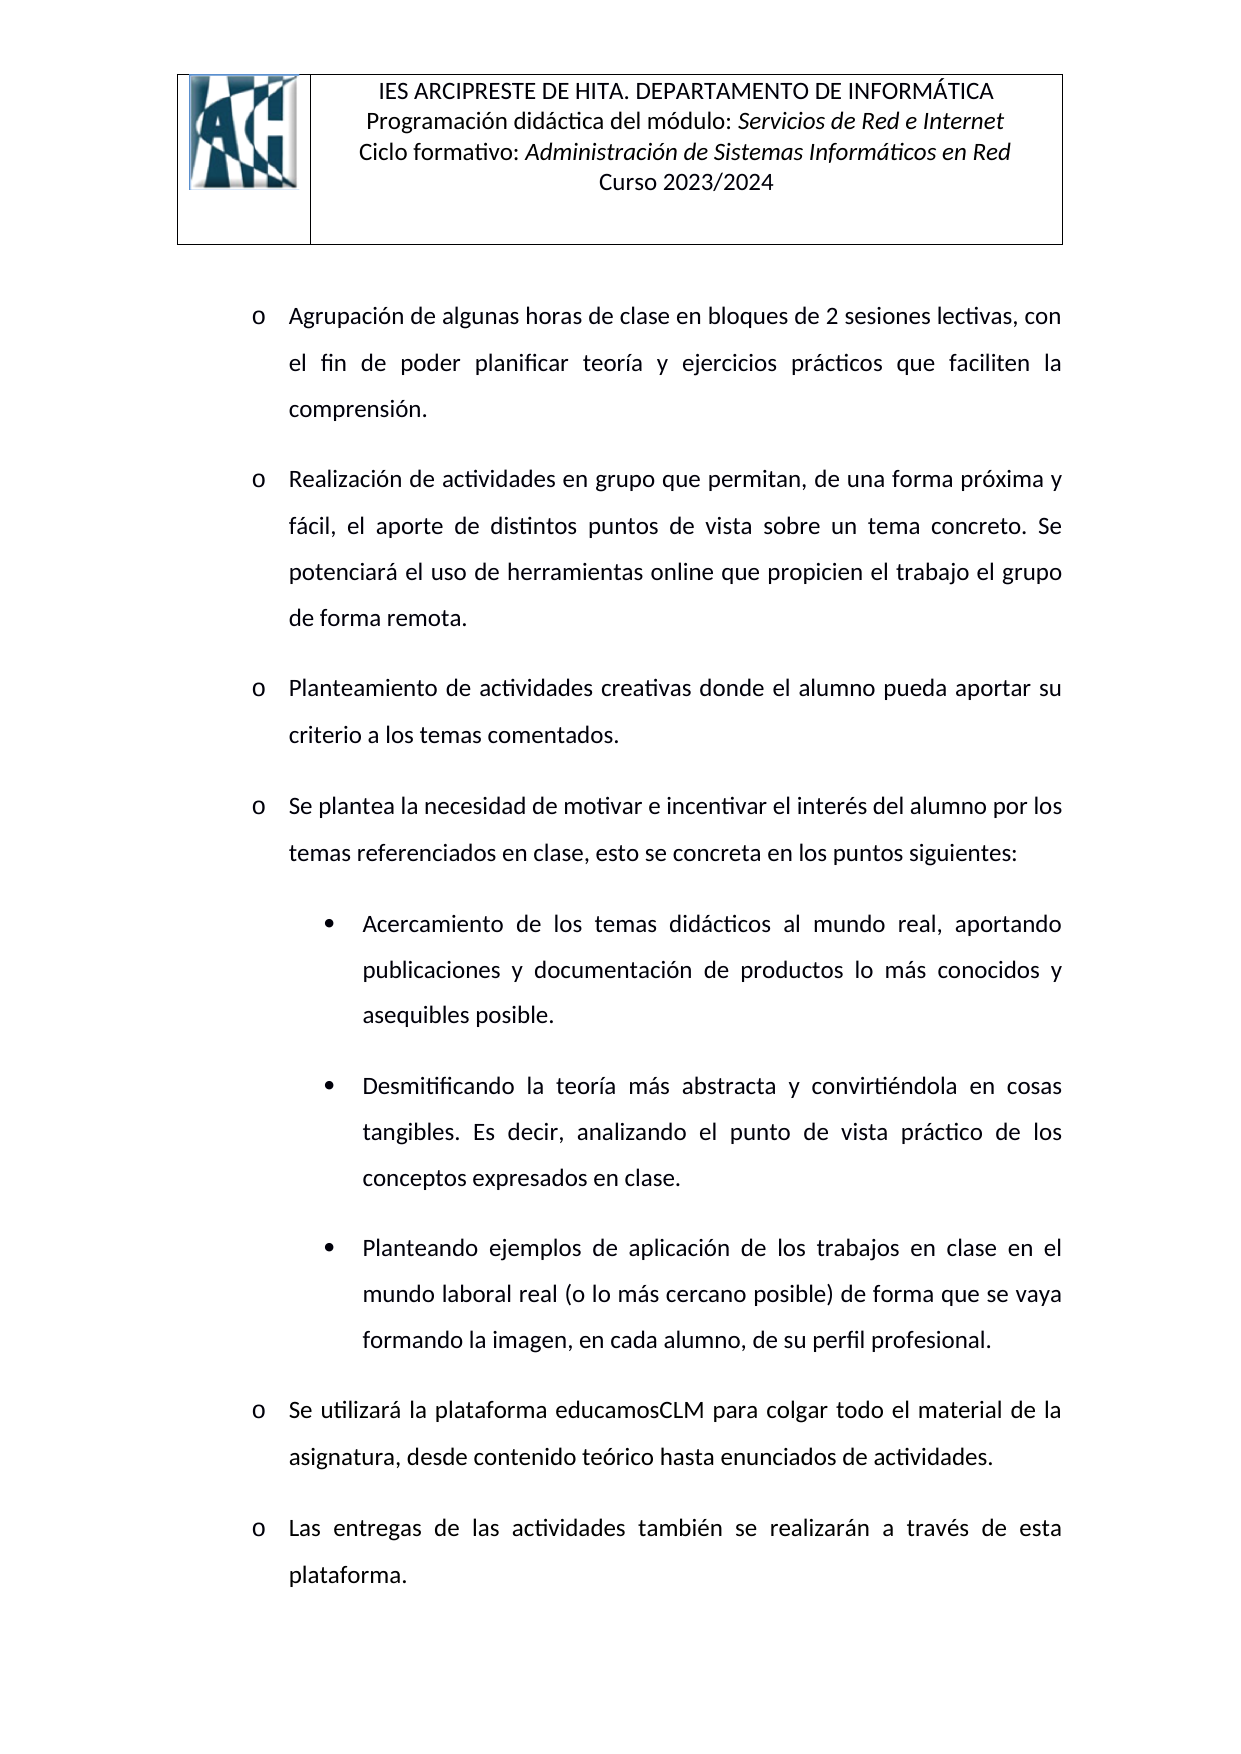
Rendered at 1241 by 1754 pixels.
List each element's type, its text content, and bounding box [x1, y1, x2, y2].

list Acercamiento de los temas didácticos al mundo real, aportando publicaciones y documentación de productos lo más conocidos y asequibles posible. [325, 908, 1063, 1030]
list Se utilizará la plataforma educamosCLM para colgar todo el material de la asignatura, desde contenido teórico hasta enunciados de actividades. [251, 1394, 1063, 1472]
list Planteando ejemplos de aplicación de los trabajos en clase en el mundo laboral real (o lo más cercano posible) de forma que se vaya formando la imagen, en cada alumno, de su perfil profesional. [325, 1232, 1063, 1354]
list Se plantea la necesidad de motivar e incentivar el interés del alumno por los temas referenciados en clase, esto se concreta en los puntos siguientes: [251, 790, 1063, 868]
list Agrupación de algunas horas de clase en bloques de 2 sesiones lectivas, con el fin de poder planificar teoría y ejercicios prácticos que faciliten la comprensión. [251, 300, 1063, 423]
list Realización de actividades en grupo que permitan, de una forma próxima y fácil, el aporte de distintos puntos de vista sobre un tema concreto. Se potenciará el uso de herramientas online que propicien el trabajo el grupo de forma remota. [251, 463, 1063, 632]
list Las entregas de las actividades también se realizarán a través de esta plataforma. [251, 1512, 1063, 1590]
list Planteamiento de actividades creativas donde el alumno pueda aportar su criterio a los temas comentados. [251, 673, 1063, 750]
picture [187, 74, 300, 190]
list Desmitificando la teoría más abstracta y convirtiéndola en cosas tangibles. Es decir, analizando el punto de vista práctico de los conceptos expresados en clase. [325, 1070, 1063, 1192]
